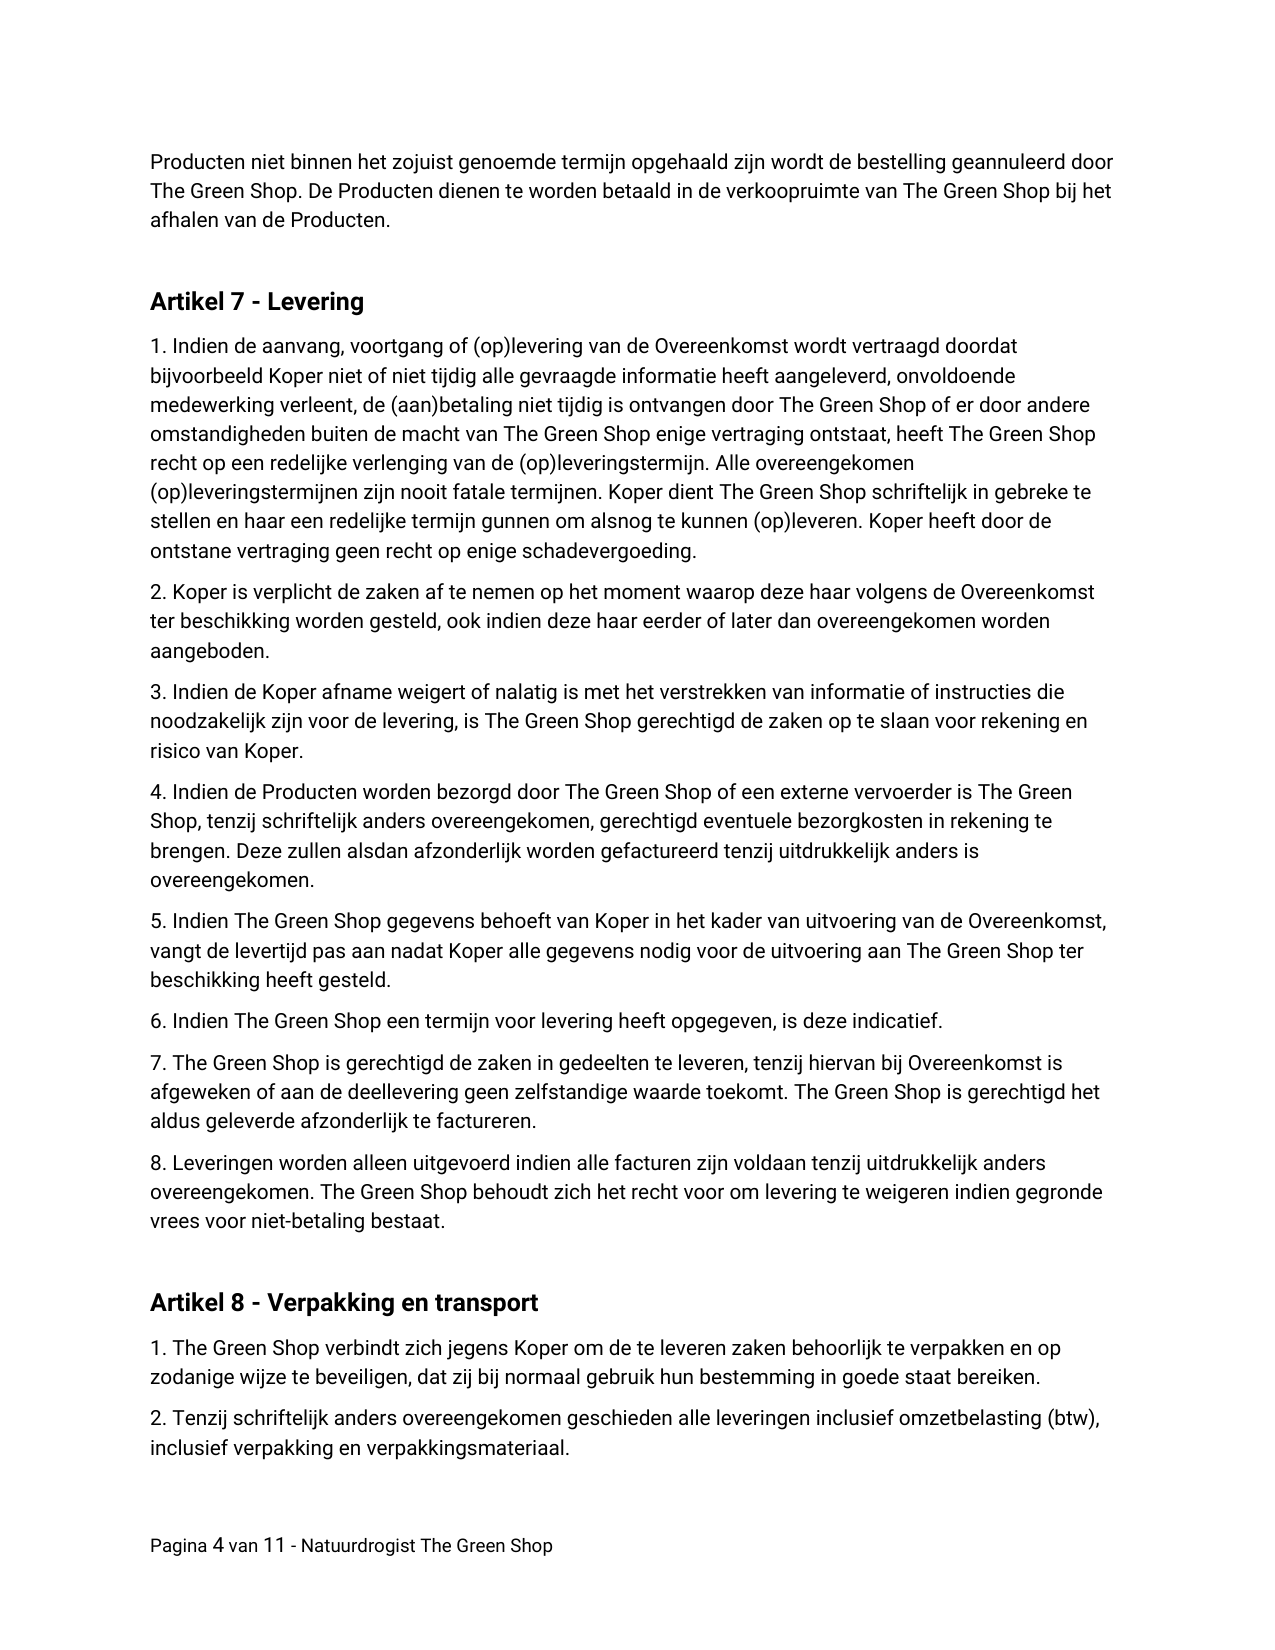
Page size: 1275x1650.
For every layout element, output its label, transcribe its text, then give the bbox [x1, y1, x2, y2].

text Artikel 8 - Verpakking en transport [150, 1288, 1125, 1317]
text 2. Koper is verplicht de zaken af te nemen op het moment waarop deze haar volgens de Overeenkomst ter beschikking worden gesteld, ook indien deze haar eerder of later dan overeengekomen worden aangeboden. [150, 580, 1125, 663]
text 2. Tenzij schriftelijk anders overeengekomen geschieden alle leveringen inclusief omzetbelasting (btw), inclusief verpakking en verpakkingsmateriaal. [150, 1406, 1125, 1460]
text 5. Indien The Green Shop gegevens behoeft van Koper in het kader van uitvoering van de Overeenkomst, vangt de levertijd pas aan nadat Koper alle gegevens nodig voor de uitvoering aan The Green Shop ter beschikking heeft gesteld. [150, 909, 1125, 992]
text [150, 150, 1125, 233]
text 7. The Green Shop is gerechtigd de zaken in gedeelten te leveren, tenzij hiervan bij Overeenkomst is afgeweken of aan de deellevering geen zelfstandige waarde toekomt. The Green Shop is gerechtigd het aldus geleverde afzonderlijk te factureren. [150, 1051, 1125, 1134]
text 8. Leveringen worden alleen uitgevoerd indien alle facturen zijn voldaan tenzij uitdrukkelijk anders overeengekomen. The Green Shop behoudt zich het recht voor om levering te weigeren indien gegronde vrees voor niet-betaling bestaat. [150, 1151, 1125, 1234]
text 1. Indien de aanvang, voortgang of (op)levering van de Overeenkomst wordt vertraagd doordat bijvoorbeeld Koper niet of niet tijdig alle gevraagde informatie heeft aangeleverd, onvoldoende medewerking verleent, de (aan)betaling niet tijdig is ontvangen door The Green Shop of er door andere omstandigheden buiten de macht van The Green Shop enige vertraging ontstaat, heeft The Green Shop recht op een redelijke verlenging van de (op)leveringstermijn. Alle overeengekomen (op)leveringstermijnen zijn nooit fatale termijnen. Koper dient The Green Shop schriftelijk in gebreke te stellen en haar een redelijke termijn gunnen om alsnog te kunnen (op)leveren. Koper heeft door de ontstane vertraging geen recht op enige schadevergoeding. [150, 334, 1125, 563]
text Artikel 7 - Levering [150, 287, 1125, 316]
text 6. Indien The Green Shop een termijn voor levering heeft opgegeven, is deze indicatief. [150, 1009, 1125, 1034]
text 3. Indien de Koper afname weigert of nalatig is met het verstrekken van informatie of instructies die noodzakelijk zijn voor de levering, is The Green Shop gerechtigd de zaken op te slaan voor rekening en risico van Koper. [150, 680, 1125, 763]
text 1. The Green Shop verbindt zich jegens Koper om de te leveren zaken behoorlijk te verpakken en op zodanige wijze te beveiligen, dat zij bij normaal gebruik hun bestemming in goede staat bereiken. [150, 1336, 1125, 1389]
text 4. Indien de Producten worden bezorgd door The Green Shop of een externe vervoerder is The Green Shop, tenzij schriftelijk anders overeengekomen, gerechtigd eventuele bezorgkosten in rekening te brengen. Deze zullen alsdan afzonderlijk worden gefactureerd tenzij uitdrukkelijk anders is overeengekomen. [150, 780, 1125, 892]
